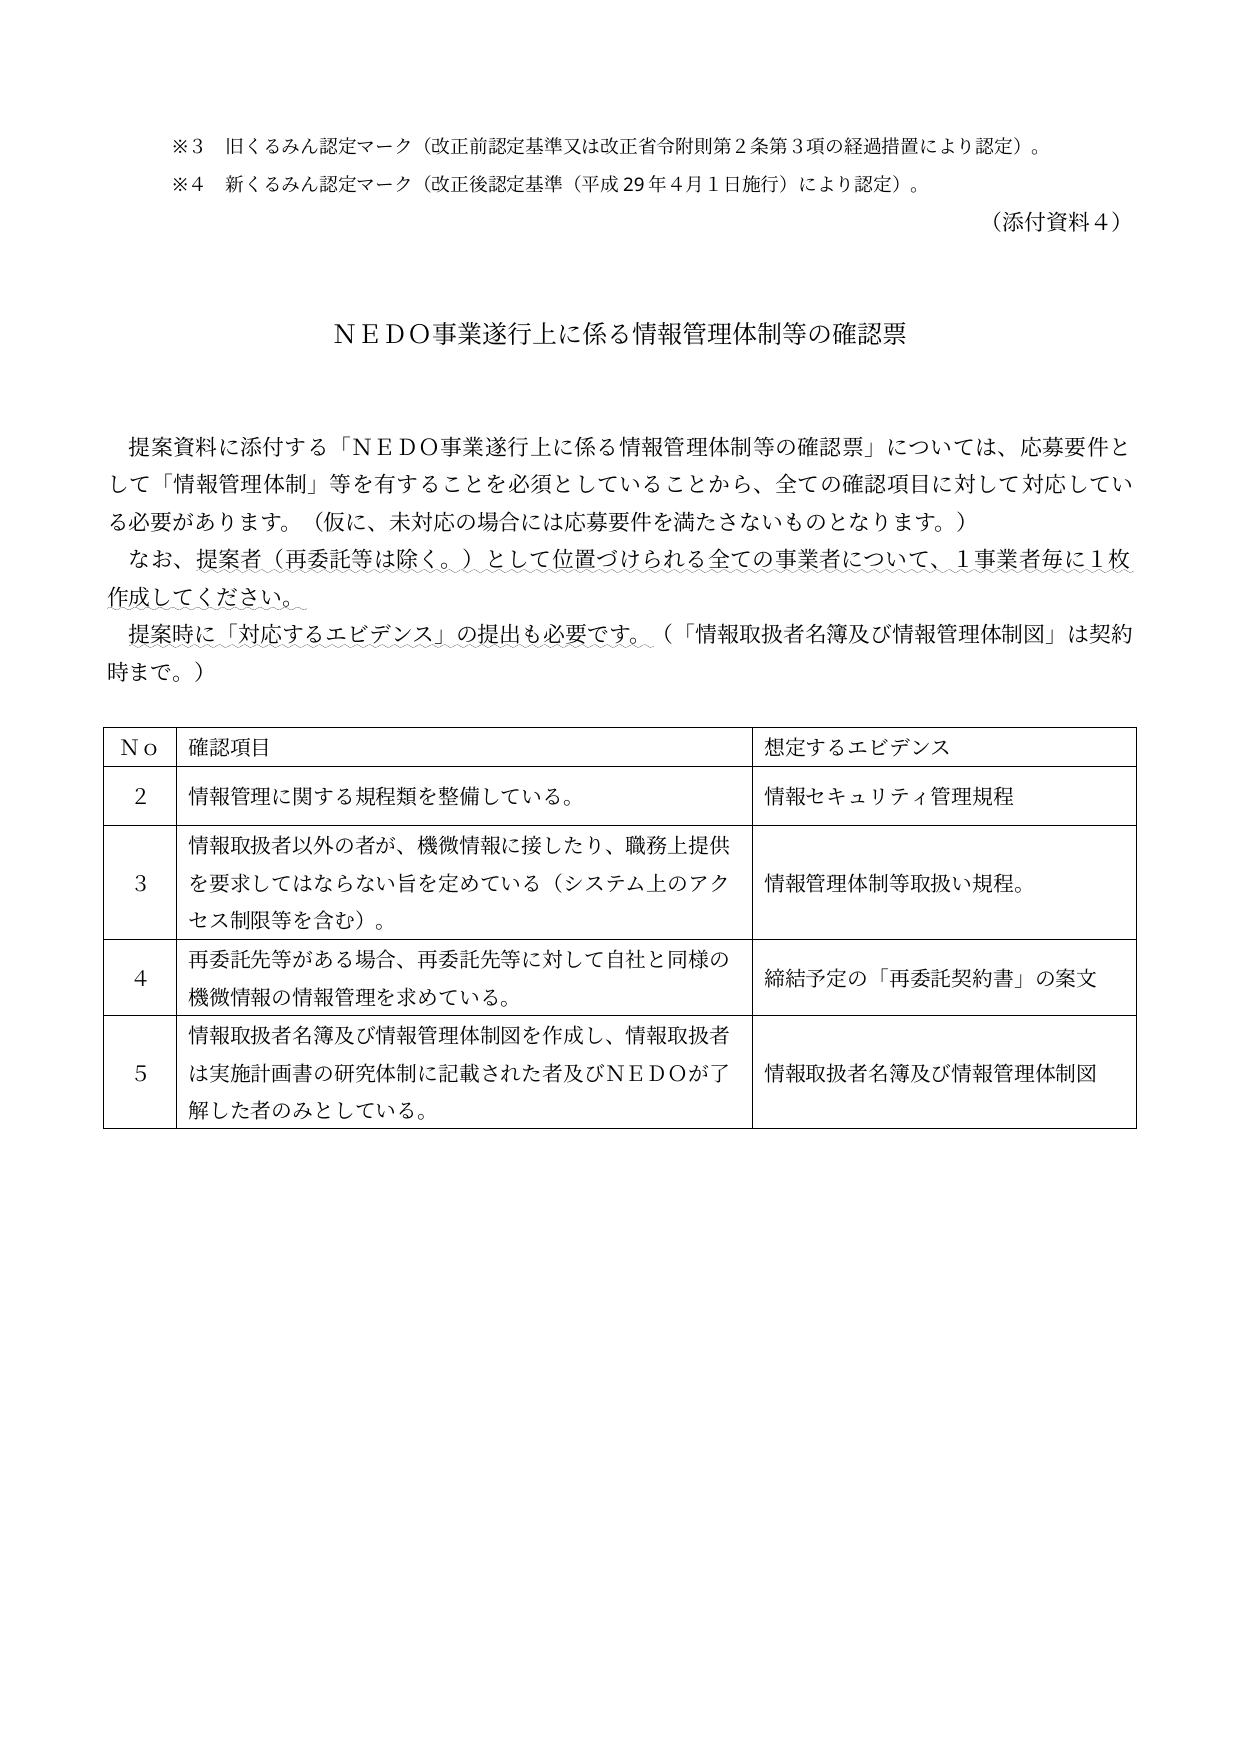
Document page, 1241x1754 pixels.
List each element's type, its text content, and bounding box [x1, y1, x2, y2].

text （添付資料４） [107, 202, 1133, 239]
text ＮＥＤＯ事業遂行上に係る情報管理体制等の確認票 [107, 314, 1133, 352]
table_header Ｎｏ [104, 728, 176, 766]
table_cell ２ [104, 767, 176, 825]
table_cell 締結予定の「再委託契約書」の案文 [753, 940, 1136, 1015]
table_cell 情報取扱者名簿及び情報管理体制図 [753, 1016, 1136, 1128]
text 提案資料に添付する「ＮＥＤＯ事業遂行上に係る情報管理体制等の確認票」については、応募要件として「情報管理体制」等を有することを必須としていることから、全ての確認項目に対して対応している必要があります。（仮に、未対応の場合には応募要件を満たさないものとなります。） [107, 427, 1133, 539]
table_cell 情報セキュリティ管理規程 [753, 767, 1136, 825]
table_cell 情報取扱者名簿及び情報管理体制図を作成し、情報取扱者は実施計画書の研究体制に記載された者及びＮＥＤＯが了解した者のみとしている。 [177, 1016, 752, 1128]
table_cell ３ [104, 826, 176, 939]
table_header 確認項目 [177, 728, 752, 766]
table_cell ５ [104, 1016, 176, 1128]
text 提案時に「対応するエビデンス」の提出も必要です。（「情報取扱者名簿及び情報管理体制図」は契約時まで。） [107, 614, 1133, 689]
text ※４ 新くるみん認定マーク（改正後認定基準（平成29年４月１日施行）により認定）。 [172, 164, 1133, 202]
table_cell 再委託先等がある場合、再委託先等に対して自社と同様の機微情報の情報管理を求めている。 [177, 940, 752, 1015]
table_header 想定するエビデンス [753, 728, 1136, 766]
table_cell 情報取扱者以外の者が、機微情報に接したり、職務上提供を要求してはならない旨を定めている（システム上のアクセス制限等を含む）。 [177, 826, 752, 939]
text なお、提案者（再委託等は除く。）として位置づけられる全ての事業者について、１事業者毎に１枚作成してください。 [107, 539, 1133, 614]
table_cell ４ [104, 940, 176, 1015]
table_cell 情報管理に関する規程類を整備している。 [177, 767, 752, 825]
table_cell 情報管理体制等取扱い規程。 [753, 826, 1136, 939]
text ※３ 旧くるみん認定マーク（改正前認定基準又は改正省令附則第２条第３項の経過措置により認定）。 [172, 127, 1133, 164]
